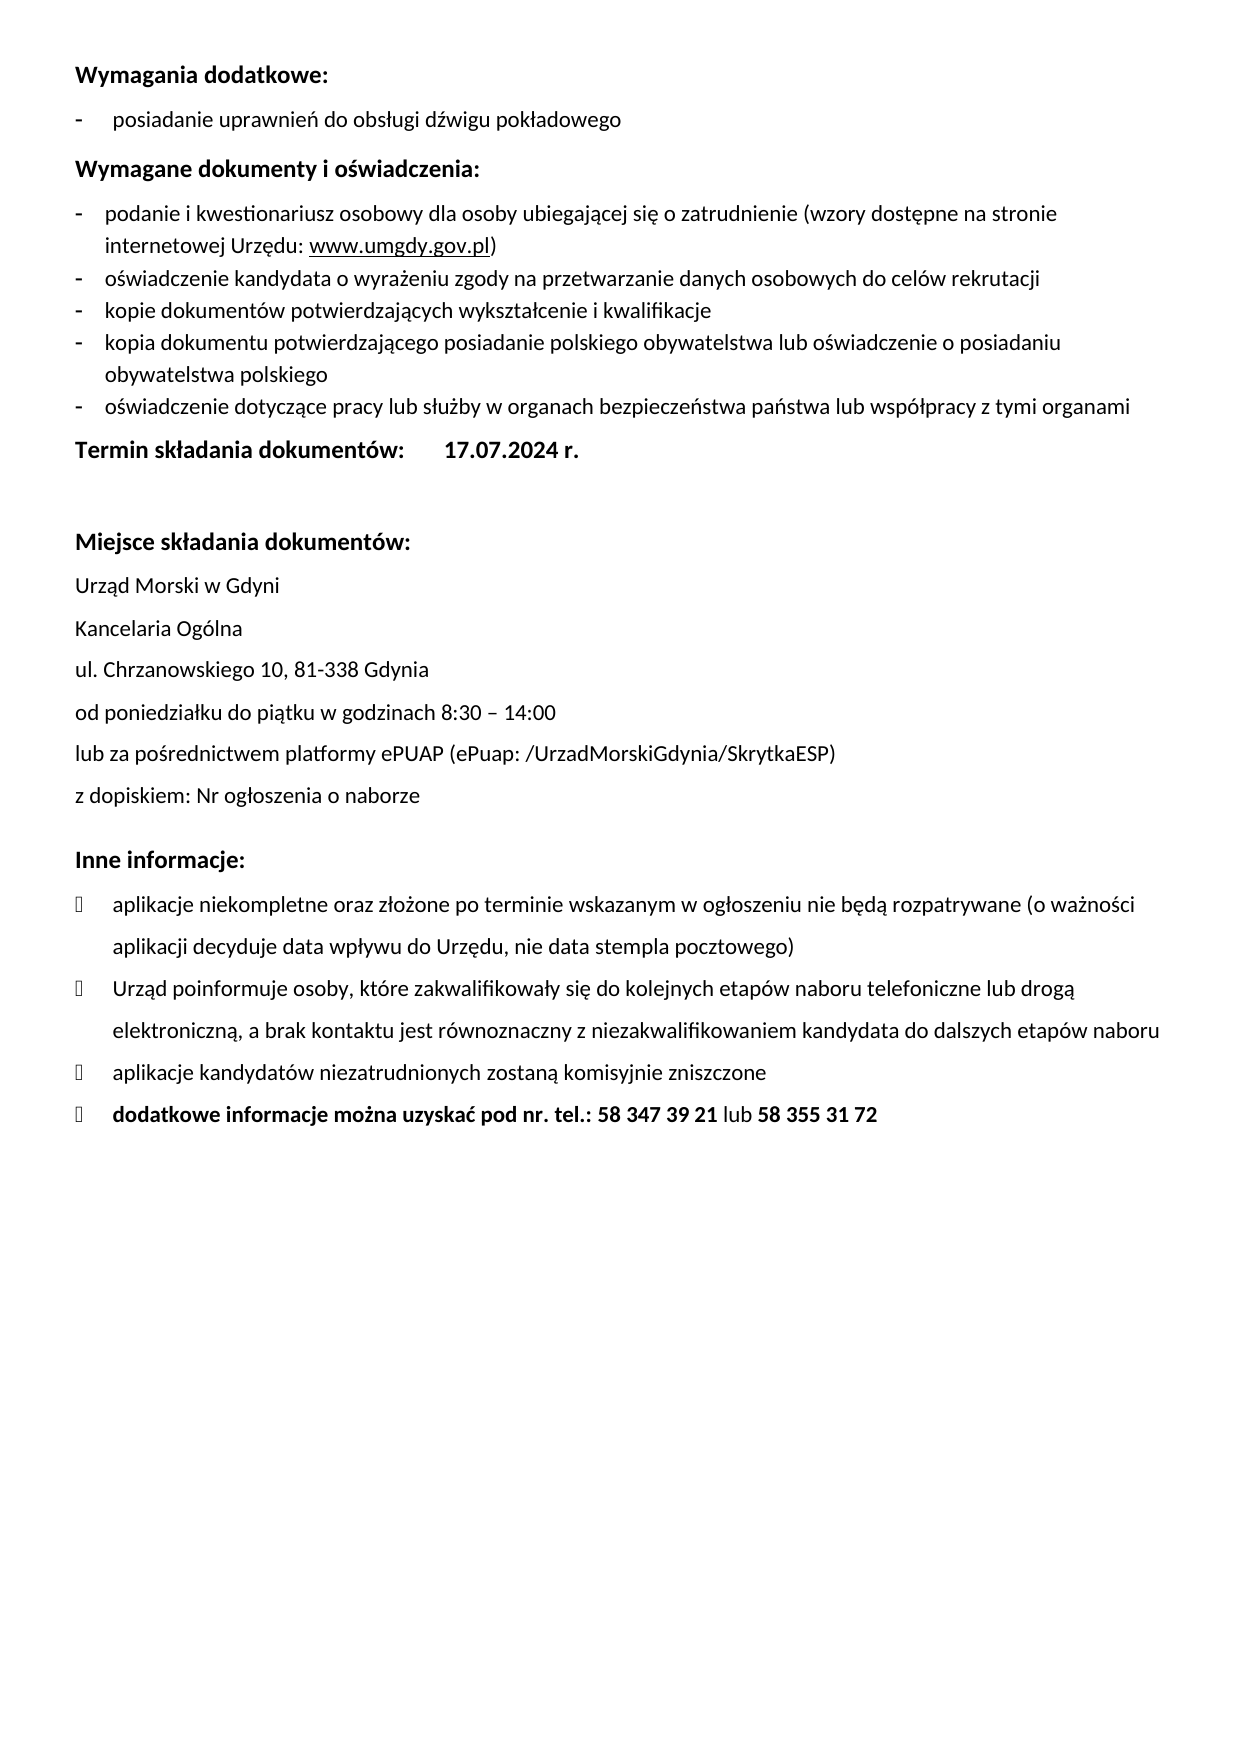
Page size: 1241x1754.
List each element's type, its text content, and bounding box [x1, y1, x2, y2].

text z dopiskiem: Nr ogłoszenia o naborze [75, 782, 1165, 809]
list aplikacje niekompletne oraz złożone po terminie wskazanym w ogłoszeniu nie będą rozpatrywane (o ważności aplikacji decyduje data wpływu do Urzędu, nie data stempla pocztowego) [75, 890, 1165, 960]
text ul. Chrzanowskiego 10, 81-338 Gdynia [75, 656, 1165, 684]
text od poniedziałku do piątku w godzinach 8:30 – 14:00 [75, 698, 1165, 726]
text Urząd Morski w Gdyni [75, 572, 1165, 600]
list Urząd poinformuje osoby, które zakwalifikowały się do kolejnych etapów naboru telefoniczne lub drogą elektroniczną, a brak kontaktu jest równoznaczny z niezakwalifikowaniem kandydata do dalszych etapów naboru [75, 974, 1165, 1044]
subtitle Wymagane dokumenty i oświadczenia: [75, 154, 1165, 184]
list podanie i kwestionariusz osobowy dla osoby ubiegającej się o zatrudnienie (wzory dostępne na stronie internetowej Urzędu: www.umgdy.gov.pl) [75, 199, 1165, 259]
text lub za pośrednictwem platformy ePUAP (ePuap: /UrzadMorskiGdynia/SkrytkaESP) [75, 739, 1165, 768]
subtitle Wymagania dodatkowe: [75, 59, 1165, 89]
list kopia dokumentu potwierdzającego posiadanie polskiego obywatelstwa lub oświadczenie o posiadaniu obywatelstwa polskiego [75, 328, 1165, 388]
list oświadczenie dotyczące pracy lub służby w organach bezpieczeństwa państwa lub współpracy z tymi organami [75, 392, 1165, 421]
subtitle Inne informacje: [75, 844, 1165, 875]
list aplikacje kandydatów niezatrudnionych zostaną komisyjnie zniszczone [75, 1058, 1165, 1086]
list kopie dokumentów potwierdzających wykształcenie i kwalifikacje [75, 296, 1165, 324]
text Termin składania dokumentów: 17.07.2024 r. [75, 434, 1165, 465]
list dodatkowe informacje można uzyskać pod nr. tel.: 58 347 39 21 lub 58 355 31 72 [75, 1100, 1165, 1128]
list posiadanie uprawnień do obsługi dźwigu pokładowego [75, 105, 1165, 133]
list oświadczenie kandydata o wyrażeniu zgody na przetwarzanie danych osobowych do celów rekrutacji [75, 264, 1165, 292]
text Kancelaria Ogólna [75, 614, 1165, 642]
text Miejsce składania dokumentów: [75, 526, 1165, 556]
